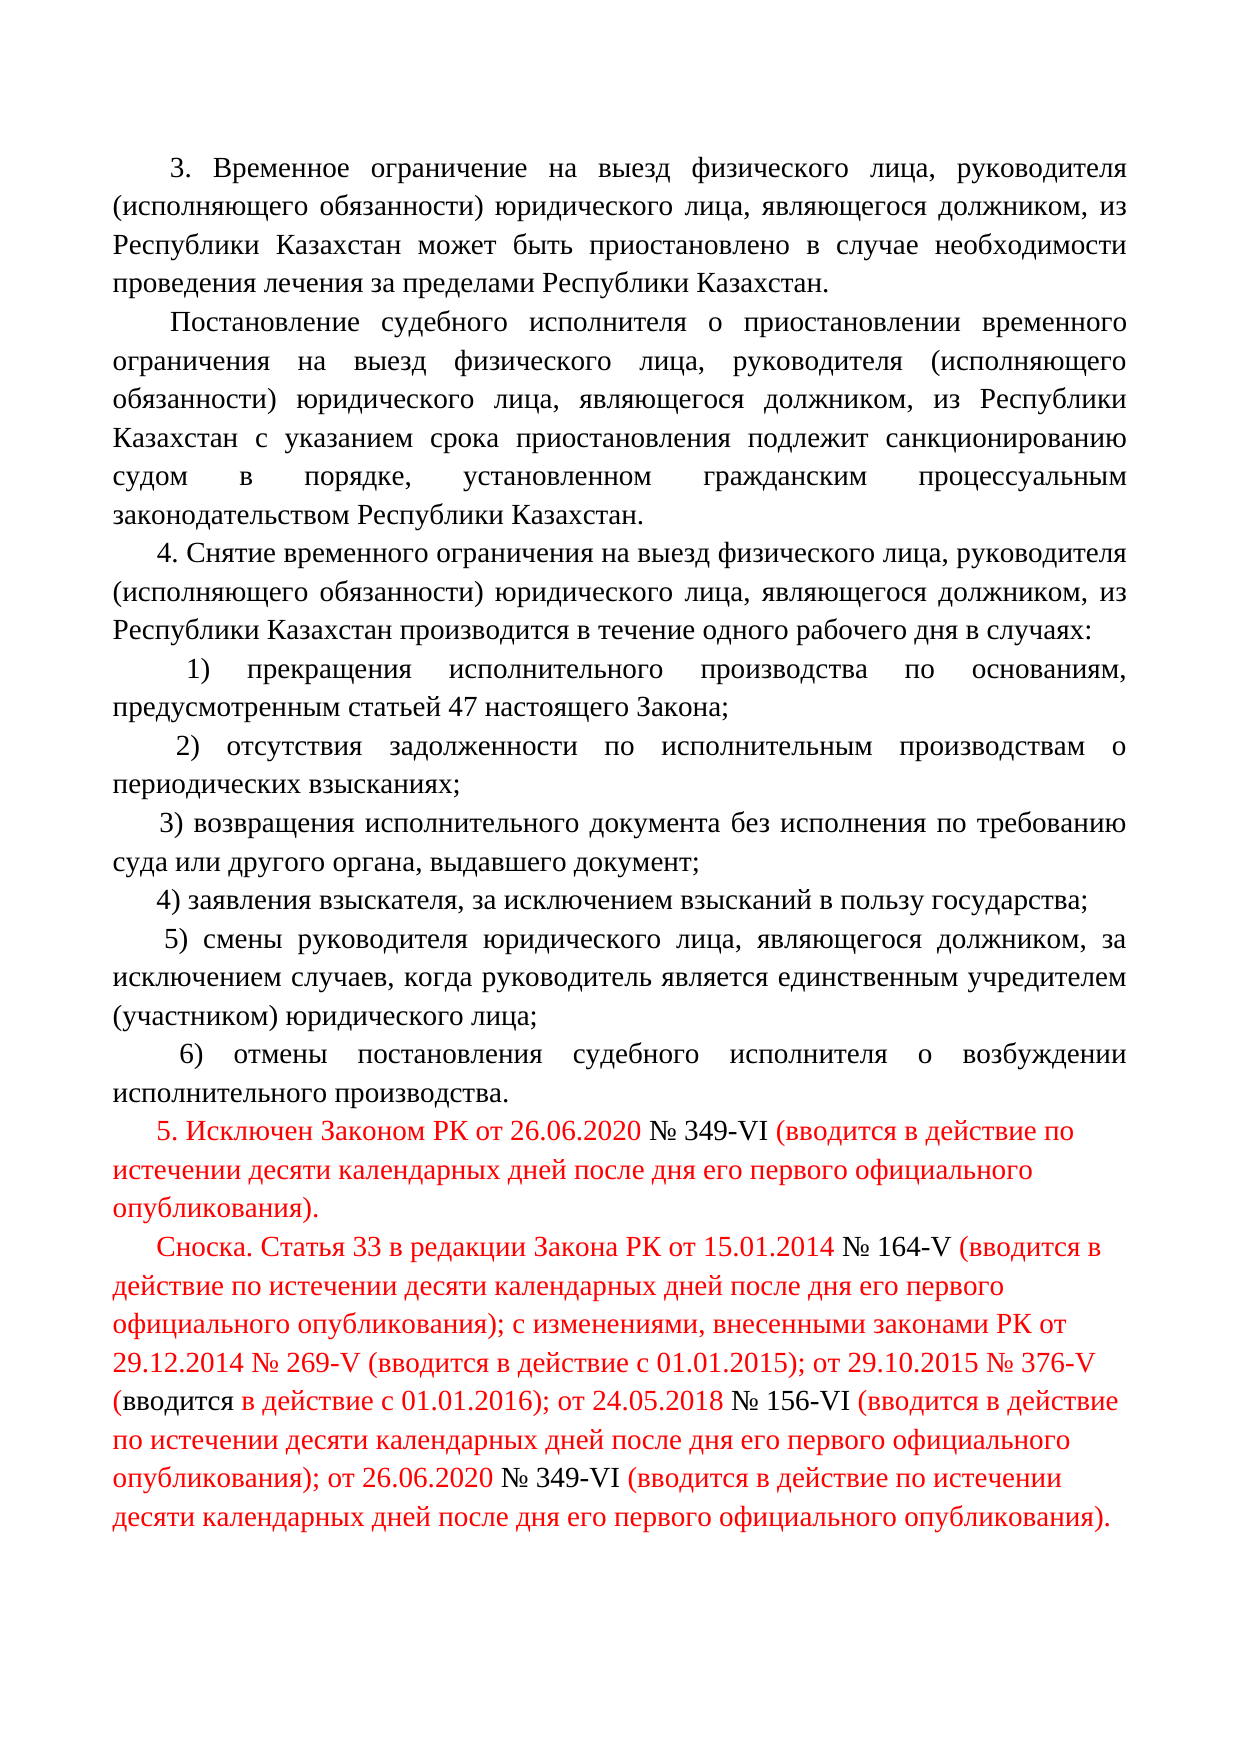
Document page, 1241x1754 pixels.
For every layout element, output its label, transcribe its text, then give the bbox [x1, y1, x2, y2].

text 3) возвращения исполнительного документа без исполнения по требованию суда или другого органа, выдавшего документ; [112, 805, 1128, 877]
text 3. Временное ограничение на выезд физического лица, руководителя (исполняющего обязанности) юридического лица, являющегося должником, из Республики Казахстан может быть приостановлено в случае необходимости проведения лечения за пределами Республики Казахстан. [112, 150, 1128, 299]
text 4) заявления взыскателя, за исключением взысканий в пользу государства; [112, 882, 1128, 916]
text Постановление судебного исполнителя о приостановлении временного ограничения на выезд физического лица, руководителя (исполняющего обязанности) юридического лица, являющегося должником, из Республики Казахстан с указанием срока приостановления подлежит санкционированию судом в порядке, установленном гражданским процессуальным законодательством Республики Казахстан. [112, 304, 1128, 530]
text 2) отсутствия задолженности по исполнительным производствам о периодических взысканиях; [112, 728, 1128, 800]
text 1) прекращения исполнительного производства по основаниям, предусмотренным статьей 47 настоящего Закона; [112, 651, 1128, 723]
text 5) смены руководителя юридического лица, являющегося должником, за исключением случаев, когда руководитель является единственным учредителем (участником) юридического лица; [112, 921, 1128, 1031]
text 5. Исключен Законом РК от 26.06.2020 № 349-VI (вводится в действие по истечении десяти календарных дней после дня его первого официального опубликования). Сноска. Статья 33 в редакции Закона РК от 15.01.2014 № 164-V (вводится в действие по истечении десяти календарных дней после дня его первого официального опубликования); с изменениями, внесенными законами РК от 29.12.2014 № 269-V (вводится в действие с 01.01.2015); от 29.10.2015 № 376-V (вводится в действие с 01.01.2016); от 24.05.2018 № 156-VI (вводится в действие по истечении десяти календарных дней после дня его первого официального опубликования); от 26.06.2020 № 349-VI (вводится в действие по истечении десяти календарных дней после дня его первого официального опубликования). [112, 1113, 1128, 1563]
text 6) отмены постановления судебного исполнителя о возбуждении исполнительного производства. [112, 1036, 1128, 1108]
text 4. Снятие временного ограничения на выезд физического лица, руководителя (исполняющего обязанности) юридического лица, являющегося должником, из Республики Казахстан производится в течение одного рабочего дня в случаях: [112, 535, 1128, 646]
